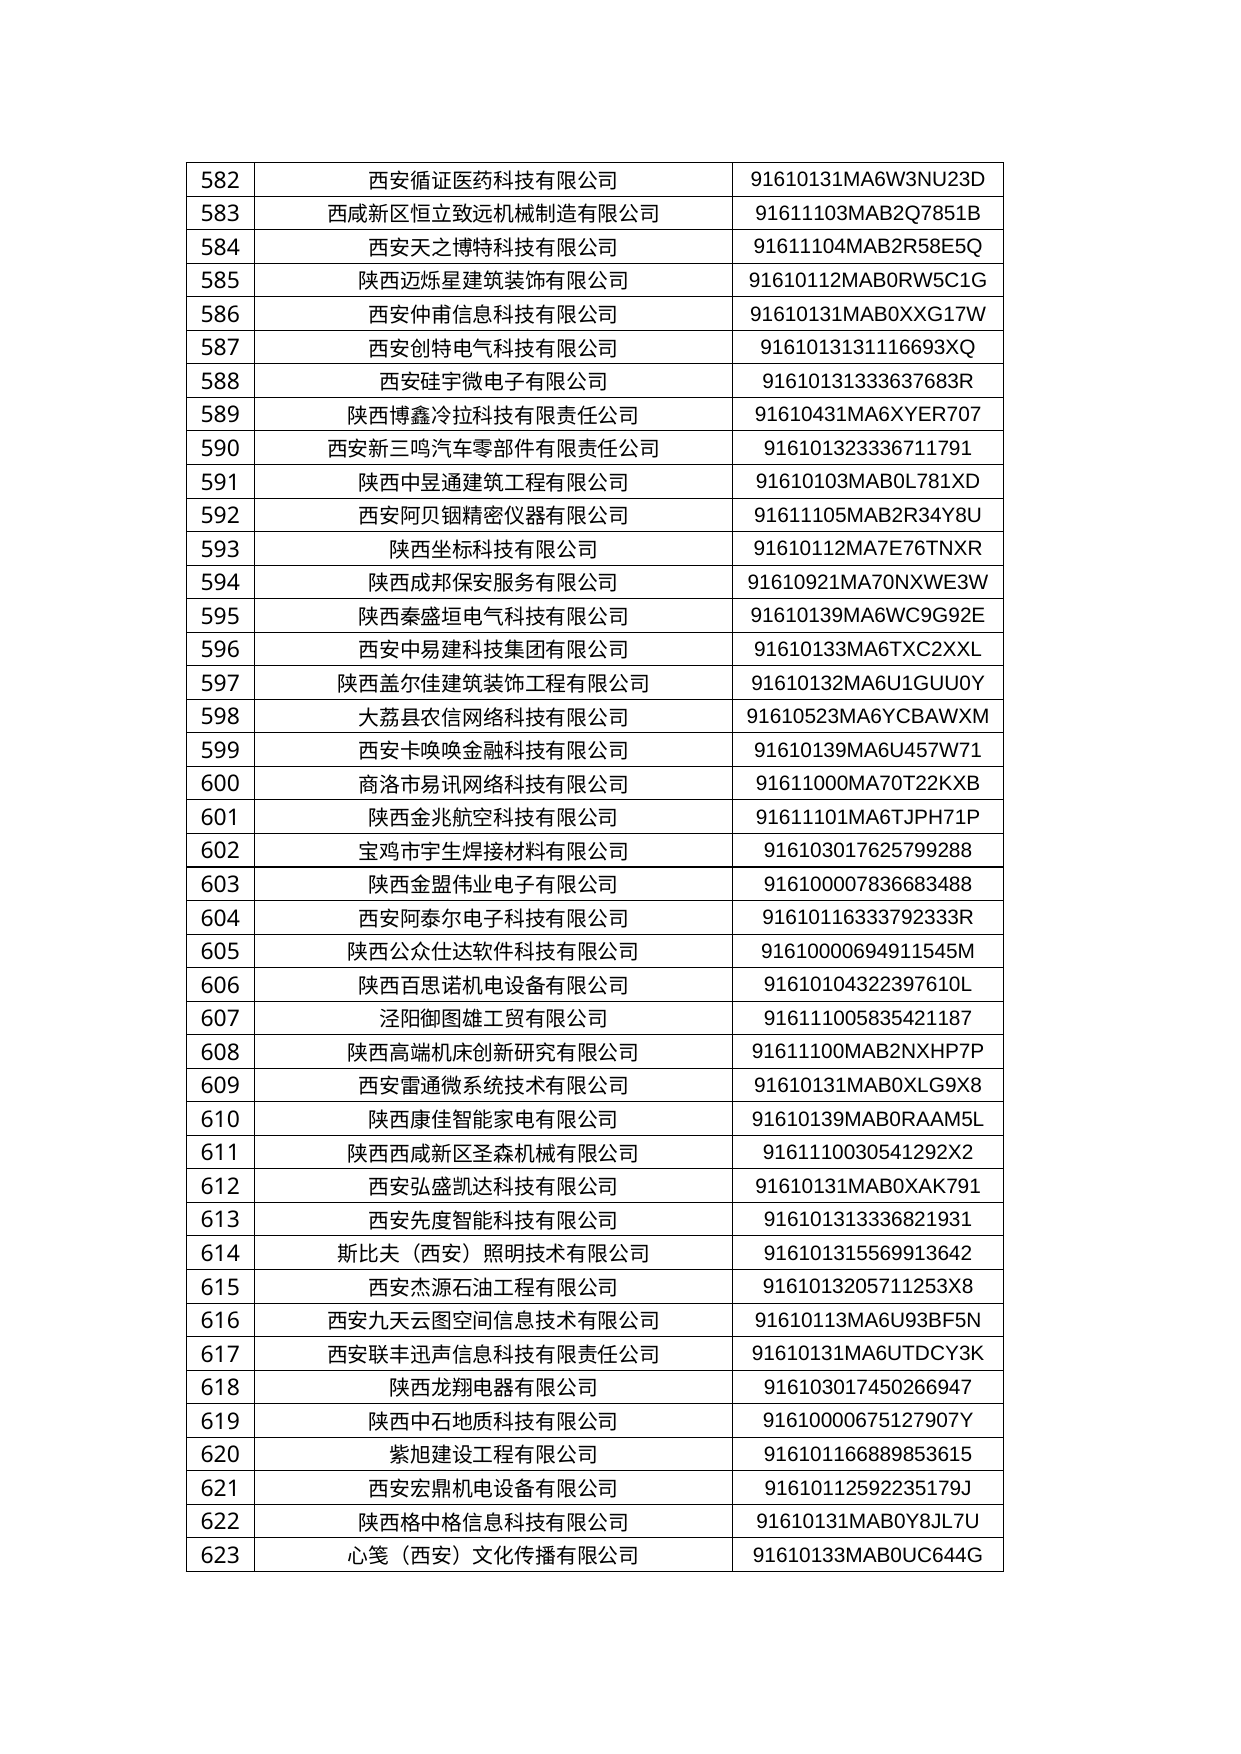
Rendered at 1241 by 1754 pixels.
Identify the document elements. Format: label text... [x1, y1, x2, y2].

table_cell 西安仲甫信息科技有限公司 [255, 297, 732, 330]
table_cell 599 [187, 733, 254, 766]
table_cell 陕西中昱通建筑工程有限公司 [255, 465, 732, 497]
table_cell 陕西百思诺机电设备有限公司 [255, 968, 732, 1001]
table_cell 西安阿泰尔电子科技有限公司 [255, 901, 732, 933]
table_cell 91610112MA7E76TNXR [733, 532, 1003, 564]
table_cell 621 [187, 1471, 254, 1504]
table_cell 91610133MAB0UC644G [733, 1538, 1003, 1571]
table_cell 陕西成邦保安服务有限公司 [255, 566, 732, 598]
table_cell 大荔县农信网络科技有限公司 [255, 700, 732, 732]
table_cell 陕西格中格信息科技有限公司 [255, 1505, 732, 1537]
table_cell 商洛市易讯网络科技有限公司 [255, 767, 732, 799]
table_cell 91611100MAB2NXHP7P [733, 1035, 1003, 1068]
table_cell 西安杰源石油工程有限公司 [255, 1270, 732, 1302]
table_cell 陕西迈烁星建筑装饰有限公司 [255, 264, 732, 296]
table_cell 91610113MA6U93BF5N [733, 1304, 1003, 1336]
table_cell 西安雷通微系统技术有限公司 [255, 1069, 732, 1101]
table_cell 916100007836683488 [733, 868, 1003, 900]
table_cell 91610131MA6UTDCY3K [733, 1337, 1003, 1369]
table_cell 91610103MAB0L781XD [733, 465, 1003, 497]
table_cell 陕西盖尔佳建筑装饰工程有限公司 [255, 666, 732, 699]
table_cell 陕西高端机床创新研究有限公司 [255, 1035, 732, 1068]
table_cell 91611104MAB2R58E5Q [733, 230, 1003, 263]
table_cell 91610116333792333R [733, 901, 1003, 933]
table_cell 斯比夫（西安）照明技术有限公司 [255, 1236, 732, 1269]
table_cell 618 [187, 1371, 254, 1403]
table_cell 617 [187, 1337, 254, 1369]
table_cell 91611101MA6TJPH71P [733, 800, 1003, 833]
table_cell 601 [187, 800, 254, 833]
table_cell 91610000675127907Y [733, 1404, 1003, 1437]
table_cell 916101313336821931 [733, 1203, 1003, 1235]
table_cell 594 [187, 566, 254, 598]
table_cell 西安联丰迅声信息科技有限责任公司 [255, 1337, 732, 1369]
table_cell 602 [187, 834, 254, 866]
table_cell 西安弘盛凯达科技有限公司 [255, 1169, 732, 1202]
table_cell 612 [187, 1169, 254, 1202]
table_cell 595 [187, 599, 254, 632]
table_cell 宝鸡市宇生焊接材料有限公司 [255, 834, 732, 866]
table_cell 西安创特电气科技有限公司 [255, 331, 732, 363]
table_cell 泾阳御图雄工贸有限公司 [255, 1002, 732, 1034]
table_cell 916103017450266947 [733, 1371, 1003, 1403]
table_cell 615 [187, 1270, 254, 1302]
table_cell 西安新三鸣汽车零部件有限责任公司 [255, 431, 732, 464]
table_cell 91610132MA6U1GUU0Y [733, 666, 1003, 699]
table_cell 609 [187, 1069, 254, 1101]
table_cell 西咸新区恒立致远机械制造有限公司 [255, 197, 732, 229]
table_cell 584 [187, 230, 254, 263]
table_cell 614 [187, 1236, 254, 1269]
table_cell 583 [187, 197, 254, 229]
table_cell 916101315569913642 [733, 1236, 1003, 1269]
table_cell 91610921MA70NXWE3W [733, 566, 1003, 598]
table_cell 600 [187, 767, 254, 799]
table_cell 西安硅宇微电子有限公司 [255, 364, 732, 397]
table_cell 616 [187, 1304, 254, 1336]
table_cell 紫旭建设工程有限公司 [255, 1438, 732, 1470]
table_cell 916103017625799288 [733, 834, 1003, 866]
table_cell 91611103MAB2Q7851B [733, 197, 1003, 229]
table_cell 陕西龙翔电器有限公司 [255, 1371, 732, 1403]
table_cell 西安阿贝铟精密仪器有限公司 [255, 499, 732, 531]
table_cell 603 [187, 868, 254, 900]
table_cell 91610112MAB0RW5C1G [733, 264, 1003, 296]
table_cell 西安先度智能科技有限公司 [255, 1203, 732, 1235]
table_cell 619 [187, 1404, 254, 1437]
table_cell 588 [187, 364, 254, 397]
table_cell 591 [187, 465, 254, 497]
table_cell 91610139MA6U457W71 [733, 733, 1003, 766]
table_cell 西安宏鼎机电设备有限公司 [255, 1471, 732, 1504]
table_cell 596 [187, 633, 254, 665]
table_cell 91610131MAB0Y8JL7U [733, 1505, 1003, 1537]
table_cell 9161013205711253X8 [733, 1270, 1003, 1302]
table_cell 91610131MAB0XLG9X8 [733, 1069, 1003, 1101]
table_cell 610 [187, 1102, 254, 1135]
table_cell 598 [187, 700, 254, 732]
table_cell 613 [187, 1203, 254, 1235]
table_cell 607 [187, 1002, 254, 1034]
table_cell 586 [187, 297, 254, 330]
table_cell 622 [187, 1505, 254, 1537]
table_cell 597 [187, 666, 254, 699]
table_cell 606 [187, 968, 254, 1001]
table_cell 9161013131116693XQ [733, 331, 1003, 363]
table_cell 91610139MAB0RAAM5L [733, 1102, 1003, 1135]
table_cell 593 [187, 532, 254, 564]
table_cell 心笺（西安）文化传播有限公司 [255, 1538, 732, 1571]
table_cell 91610104322397610L [733, 968, 1003, 1001]
table_cell 916101166889853615 [733, 1438, 1003, 1470]
table_cell 陕西博鑫冷拉科技有限责任公司 [255, 398, 732, 430]
table_cell 91611105MAB2R34Y8U [733, 499, 1003, 531]
table_cell 604 [187, 901, 254, 933]
table_cell 陕西秦盛垣电气科技有限公司 [255, 599, 732, 632]
table_cell 91610000694911545M [733, 935, 1003, 967]
table_cell 916101323336711791 [733, 431, 1003, 464]
table_cell 9161110030541292X2 [733, 1136, 1003, 1168]
table_cell 陕西康佳智能家电有限公司 [255, 1102, 732, 1135]
table_cell 西安九天云图空间信息技术有限公司 [255, 1304, 732, 1336]
table_cell 589 [187, 398, 254, 430]
table_cell 陕西坐标科技有限公司 [255, 532, 732, 564]
table_cell 91610133MA6TXC2XXL [733, 633, 1003, 665]
table_cell 91610131MAB0XXG17W [733, 297, 1003, 330]
table_cell 592 [187, 499, 254, 531]
table_cell 陕西中石地质科技有限公司 [255, 1404, 732, 1437]
table_cell 587 [187, 331, 254, 363]
table_cell 585 [187, 264, 254, 296]
table_cell 西安循证医药科技有限公司 [255, 163, 732, 196]
table_cell 91610131MAB0XAK791 [733, 1169, 1003, 1202]
table_cell 91610139MA6WC9G92E [733, 599, 1003, 632]
table_cell 611 [187, 1136, 254, 1168]
table_cell 91610523MA6YCBAWXM [733, 700, 1003, 732]
table_cell 陕西西咸新区圣森机械有限公司 [255, 1136, 732, 1168]
table_cell 91610131333637683R [733, 364, 1003, 397]
table_cell 91610431MA6XYER707 [733, 398, 1003, 430]
table_cell 623 [187, 1538, 254, 1571]
table_cell 西安天之博特科技有限公司 [255, 230, 732, 263]
table_cell 590 [187, 431, 254, 464]
table_cell 西安卡唤唤金融科技有限公司 [255, 733, 732, 766]
table_cell 陕西公众仕达软件科技有限公司 [255, 935, 732, 967]
table_cell 582 [187, 163, 254, 196]
table_cell 91611000MA70T22KXB [733, 767, 1003, 799]
table_cell 陕西金盟伟业电子有限公司 [255, 868, 732, 900]
table_cell 608 [187, 1035, 254, 1068]
table_cell 620 [187, 1438, 254, 1470]
table_cell 西安中易建科技集团有限公司 [255, 633, 732, 665]
table_cell 605 [187, 935, 254, 967]
table_cell 陕西金兆航空科技有限公司 [255, 800, 732, 833]
table_cell 91610131MA6W3NU23D [733, 163, 1003, 196]
table_cell 916111005835421187 [733, 1002, 1003, 1034]
table_cell 91610112592235179J [733, 1471, 1003, 1504]
